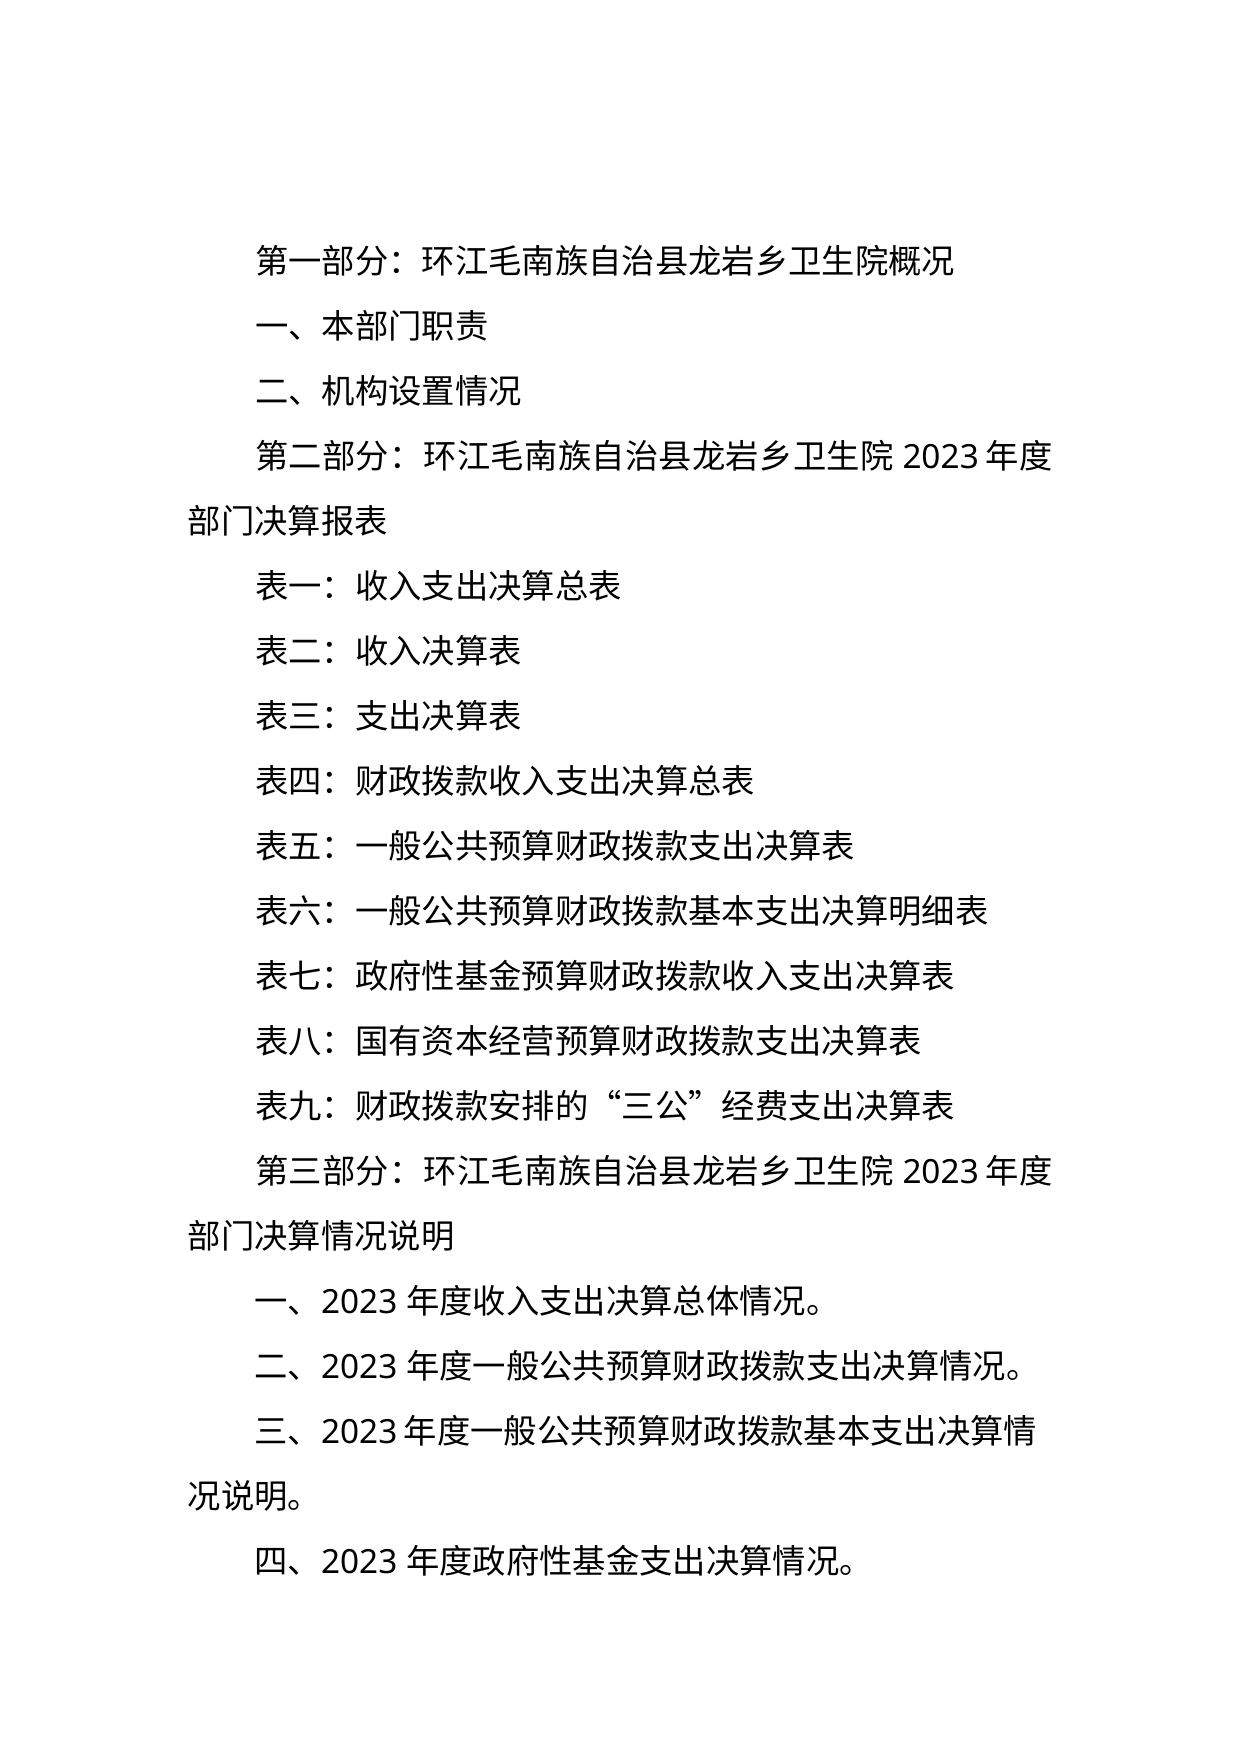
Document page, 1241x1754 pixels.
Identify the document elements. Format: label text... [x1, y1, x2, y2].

text 第三部分：环江毛南族自治县龙岩乡卫生院2023年度部门决算情况说明 [187, 1137, 1053, 1267]
text 一、2023 年度收入支出决算总体情况。 [187, 1267, 1053, 1332]
text 四、2023 年度政府性基金支出决算情况。 [187, 1527, 1053, 1592]
text 第二部分：环江毛南族自治县龙岩乡卫生院2023年度部门决算报表 [187, 422, 1053, 552]
text 表五：一般公共预算财政拨款支出决算表 [255, 812, 1053, 877]
text 表八：国有资本经营预算财政拨款支出决算表 [255, 1007, 1053, 1072]
text 表一：收入支出决算总表 [255, 552, 1053, 617]
text 表四：财政拨款收入支出决算总表 [255, 747, 1053, 812]
text 表六：一般公共预算财政拨款基本支出决算明细表 [255, 877, 1053, 942]
text 表二：收入决算表 [255, 617, 1053, 682]
text 表三：支出决算表 [255, 682, 1053, 747]
text 表九：财政拨款安排的“三公”经费支出决算表 [255, 1072, 1053, 1137]
text 表七：政府性基金预算财政拨款收入支出决算表 [255, 942, 1053, 1007]
text 一、本部门职责 [187, 292, 1053, 357]
text 第一部分：环江毛南族自治县龙岩乡卫生院概况 [187, 227, 1053, 292]
text 二、2023 年度一般公共预算财政拨款支出决算情况。 [187, 1332, 1053, 1397]
text 二、机构设置情况 [187, 357, 1053, 422]
text 三、2023年度一般公共预算财政拨款基本支出决算情况说明。 [187, 1397, 1053, 1527]
